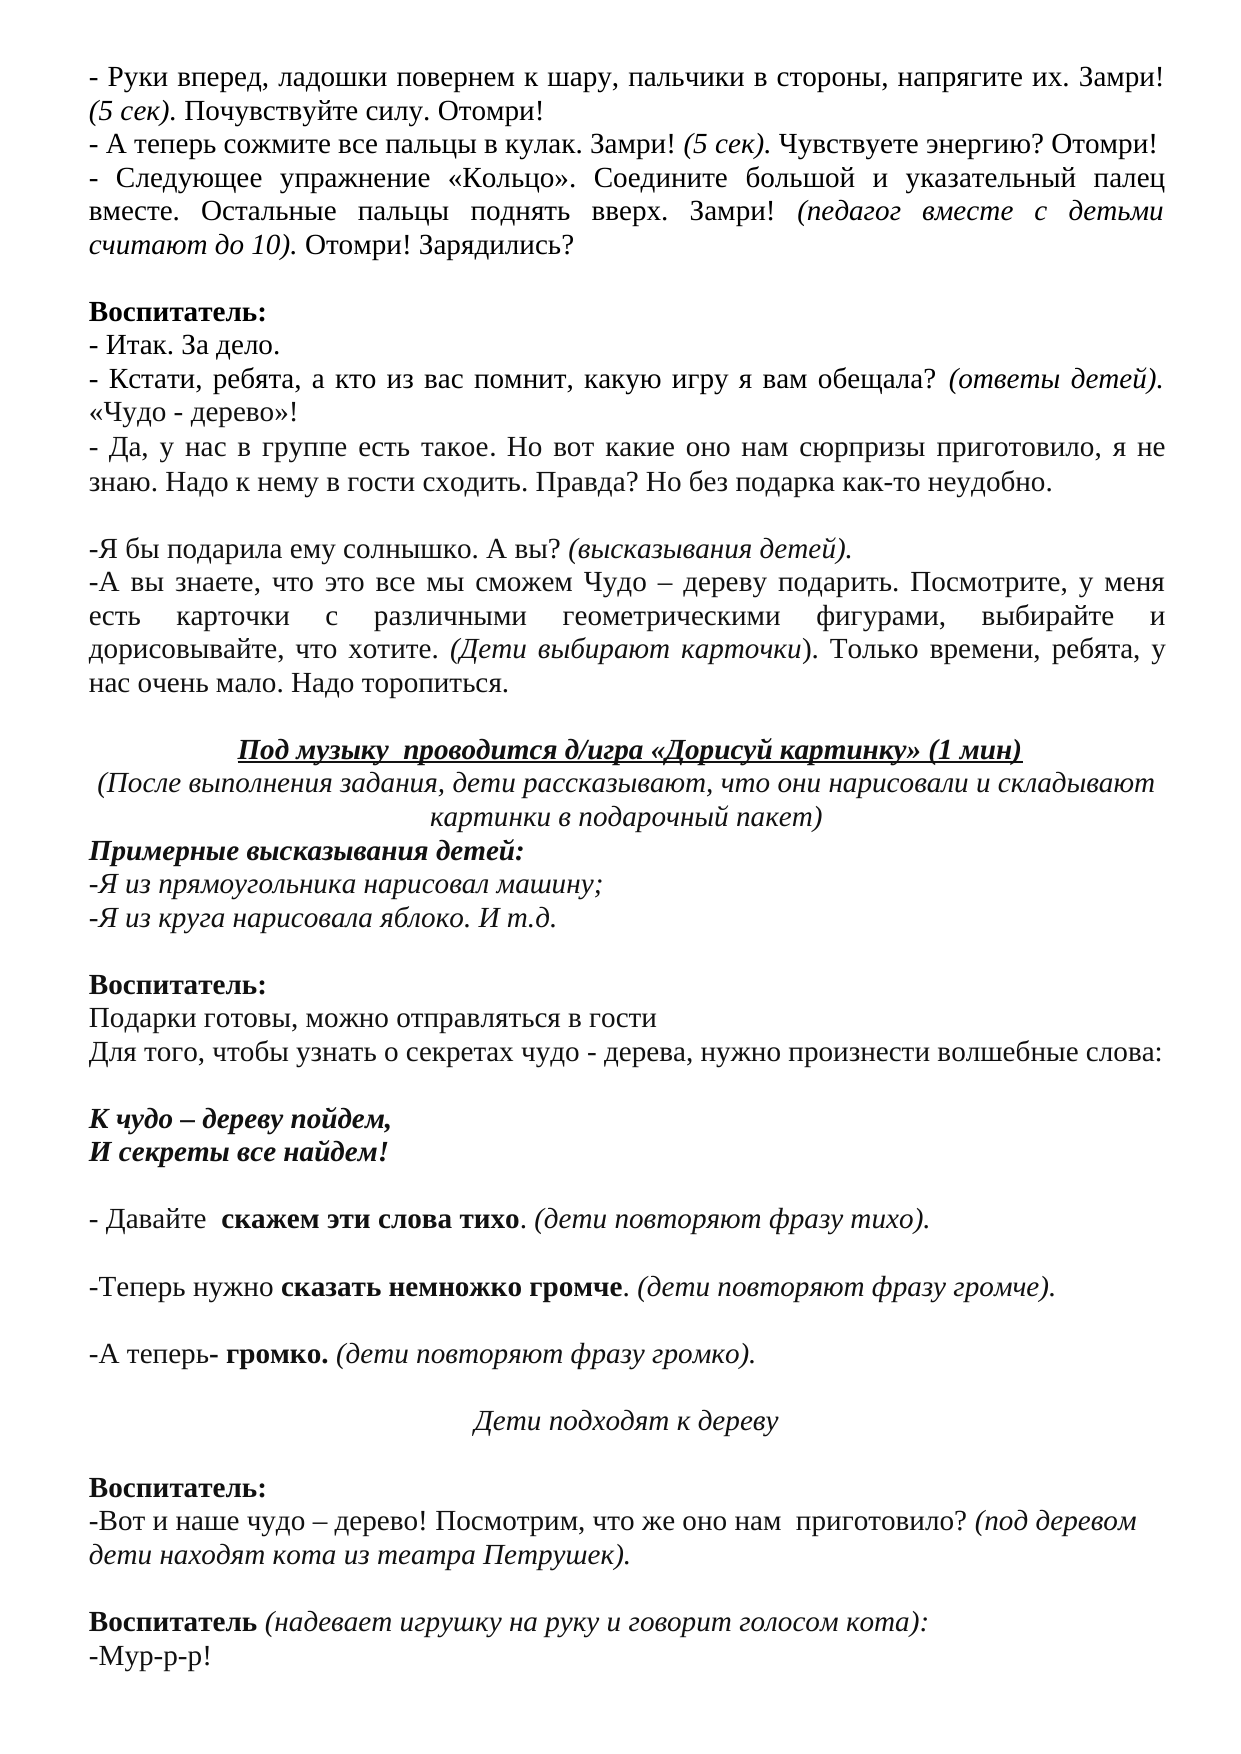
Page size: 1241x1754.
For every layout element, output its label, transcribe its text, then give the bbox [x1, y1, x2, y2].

text И секреты все найдем! [89, 1134, 1167, 1168]
text -Я из круга нарисовала яблоко. И т.д. [89, 900, 1167, 933]
text Примерные высказывания детей: [89, 833, 1167, 866]
text - Следующее упражнение «Кольцо». Соедините большой и указательный палец вместе. Остальные пальцы поднять вверх. Замри! (педагог вместе с детьми считают до 10). Отомри! Зарядились? [89, 160, 1167, 260]
text (После выполнения задания, дети рассказывают, что они нарисовали и складывают картинки в подарочный пакет) [89, 766, 1167, 833]
text Под музыку проводится д/игра «Дорисуй картинку» (1 мин) [89, 732, 1167, 766]
text -А теперь- громко. (дети повторяют фразу громко). [89, 1336, 1167, 1369]
text -А вы знаете, что это все мы сможем Чудо – дереву подарить. Посмотрите, у меня есть карточки с различными геометрическими фигурами, выбирайте и дорисовывайте, что хотите. (Дети выбирают карточки). Только времени, ребята, у нас очень мало. Надо торопиться. [89, 564, 1167, 698]
text - Кстати, ребята, а кто из вас помнит, какую игру я вам обещала? (ответы детей). «Чудо - дерево»! [89, 361, 1167, 428]
text Подарки готовы, можно отправляться в гости [89, 1000, 1167, 1034]
text К чудо – дереву пойдем, [89, 1101, 1167, 1134]
text - Да, у нас в группе есть такое. Но вот какие оно нам сюрпризы приготовило, я не знаю. Надо к нему в гости сходить. Правда? Но без подарка как-то неудобно. [89, 428, 1167, 497]
text -Теперь нужно сказать немножко громче. (дети повторяют фразу громче). [89, 1269, 1167, 1302]
text - Руки вперед, ладошки повернем к шару, пальчики в стороны, напрягите их. Замри! (5 сек). Почувствуйте силу. Отомри! [89, 59, 1167, 126]
text - Итак. За дело. [89, 327, 1167, 361]
text Дети подходят к дереву [89, 1403, 1167, 1436]
text -Мур-р-р! [89, 1638, 1167, 1671]
text -Я из прямоугольника нарисовал машину; [89, 866, 1167, 900]
text Воспитатель: [89, 1470, 1167, 1503]
text -Вот и наше чудо – дерево! Посмотрим, что же оно нам приготовило? (под деревом дети находят кота из театра Петрушек). [89, 1503, 1167, 1571]
text Воспитатель: [89, 294, 1167, 327]
text Для того, чтобы узнать о секретах чудо - дерева, нужно произнести волшебные слова: [89, 1034, 1167, 1067]
text - А теперь сожмите все пальцы в кулак. Замри! (5 сек). Чувствуете энергию? Отомри! [89, 126, 1167, 160]
text Воспитатель: [89, 967, 1167, 1000]
text Воспитатель (надевает игрушку на руку и говорит голосом кота): [89, 1604, 1167, 1638]
text -Я бы подарила ему солнышко. А вы? (высказывания детей). [89, 531, 1167, 564]
text - Давайте скажем эти слова тихо. (дети повторяют фразу тихо). [89, 1202, 1167, 1235]
